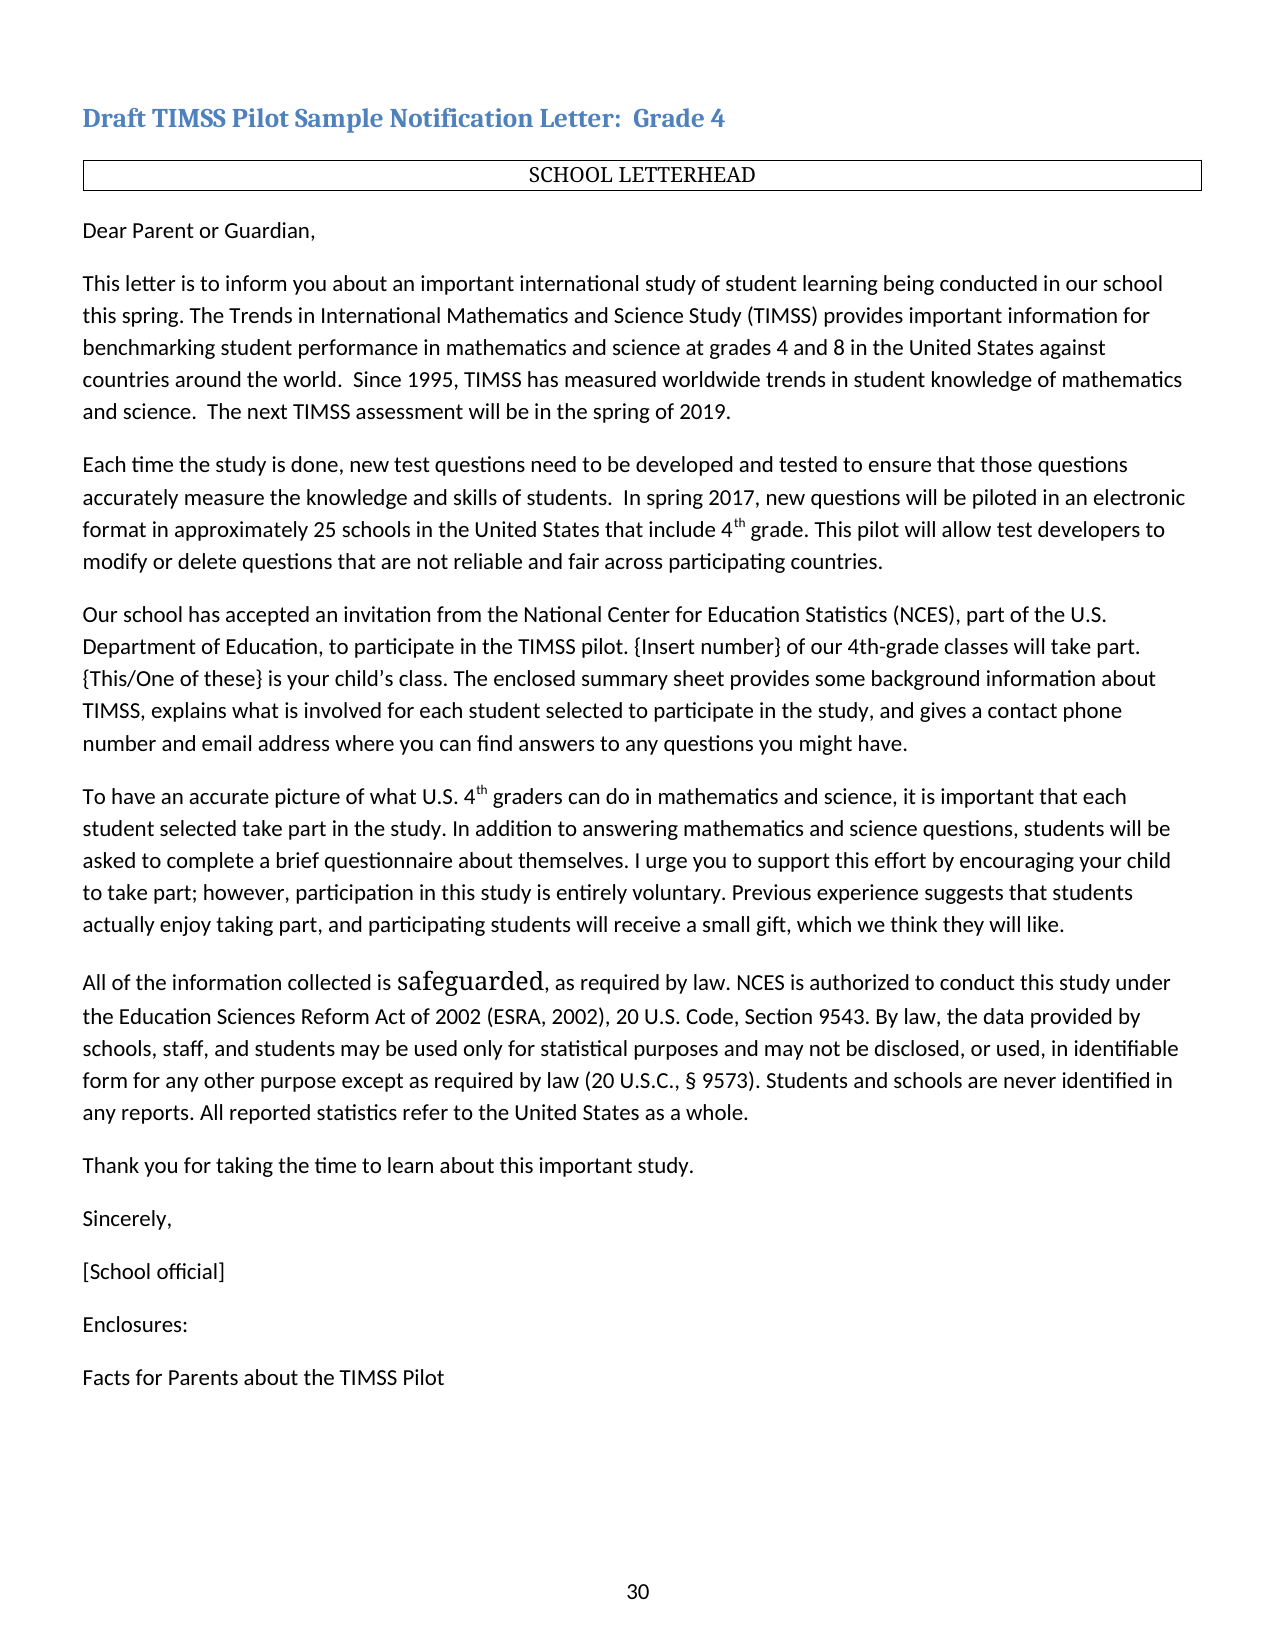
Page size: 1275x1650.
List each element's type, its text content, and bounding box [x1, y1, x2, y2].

subtitle Draft TIMSS Pilot Sample Notification Letter: Grade 4 [82, 103, 1192, 134]
text Thank you for taking the time to learn about this important study. [82, 1151, 1192, 1179]
text This letter is to inform you about an important international study of student learning being conducted in our school this spring. The Trends in International Mathematics and Science Study (TIMSS) provides important information for benchmarking student performance in mathematics and science at grades 4 and 8 in the United States against countries around the world. Since 1995, TIMSS has measured worldwide trends in student knowledge of mathematics and science. The next TIMSS assessment will be in the spring of 2019. [82, 269, 1192, 426]
text To have an accurate picture of what U.S. 4th graders can do in mathematics and science, it is important that each student selected take part in the study. In addition to answering mathematics and science questions, students will be asked to complete a brief questionnaire about themselves. I urge you to support this effort by encouraging your child to take part; however, participation in this study is entirely voluntary. Previous experience suggests that students actually enjoy taking part, and participating students will receive a small gift, which we think they will like. [82, 782, 1192, 939]
text Facts for Parents about the TIMSS Pilot [82, 1363, 1192, 1392]
text SCHOOL LETTERHEAD [84, 161, 1201, 190]
text Sincerely, [82, 1204, 1192, 1232]
text Our school has accepted an invitation from the National Center for Education Statistics (NCES), part of the U.S. Department of Education, to participate in the TIMSS pilot. {Insert number} of our 4th-grade classes will take part. {This/One of these} is your child’s class. The enclosed summary sheet provides some background information about TIMSS, explains what is involved for each student selected to participate in the study, and gives a contact phone number and email address where you can find answers to any questions you might have. [82, 600, 1192, 757]
text Enclosures: [82, 1311, 1192, 1338]
text Each time the study is done, new test questions need to be developed and tested to ensure that those questions accurately measure the knowledge and skills of students. In spring 2017, new questions will be piloted in an electronic format in approximately 25 schools in the United States that include 4th grade. This pilot will allow test developers to modify or delete questions that are not reliable and fair across participating countries. [82, 451, 1192, 575]
text All of the information collected is safeguarded, as required by law. NCES is authorized to conduct this study under the Education Sciences Reform Act of 2002 (ESRA, 2002), 20 U.S. Code, Section 9543. By law, the data provided by schools, staff, and students may be used only for statistical purposes and may not be disclosed, or used, in identifiable form for any other purpose except as required by law (20 U.S.C., § 9573). Students and schools are never identified in any reports. All reported statistics refer to the United States as a whole. [82, 964, 1192, 1126]
text Dear Parent or Guardian, [82, 216, 1192, 244]
text [School official] [82, 1257, 1192, 1286]
